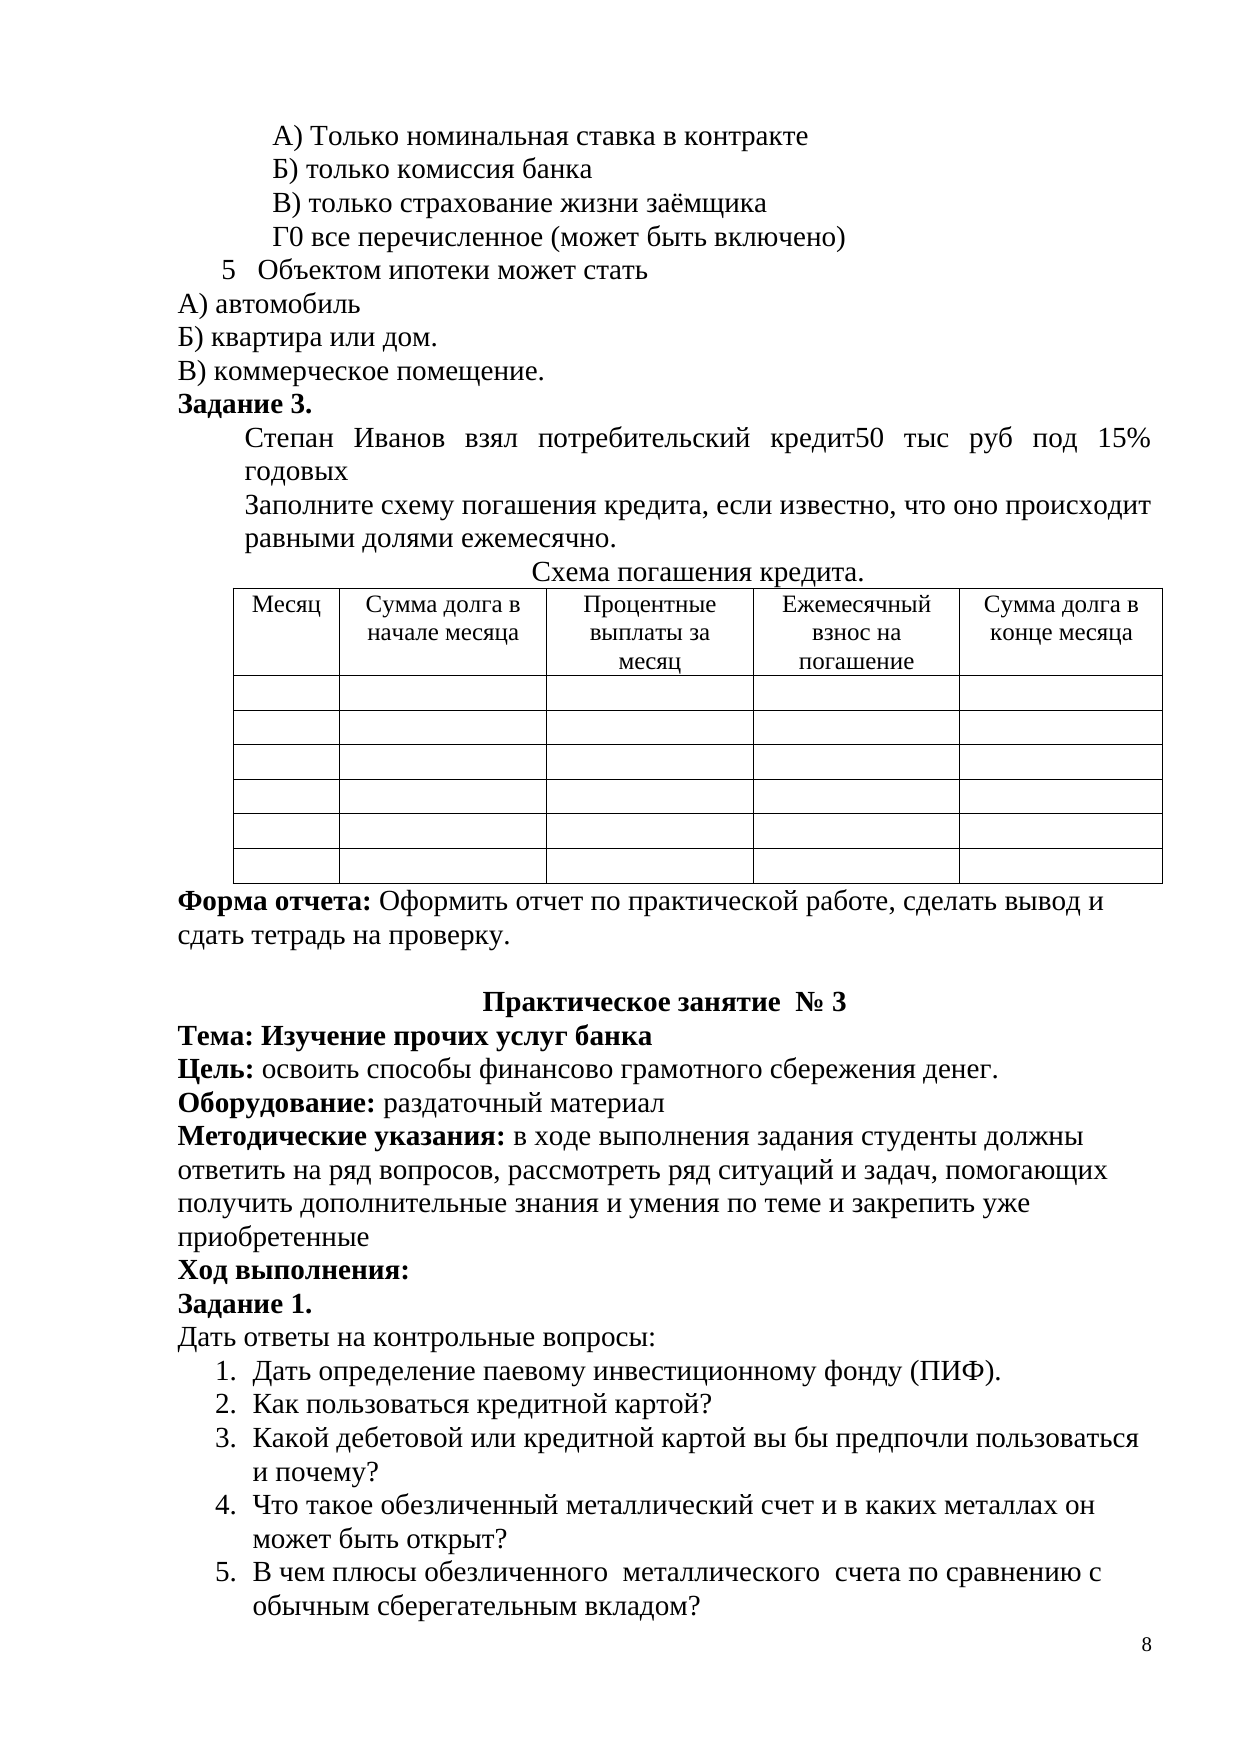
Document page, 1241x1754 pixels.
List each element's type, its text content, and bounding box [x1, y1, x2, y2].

table_cell [547, 814, 753, 848]
table_cell [754, 711, 959, 744]
text Тема: Изучение прочих услуг банка [177, 1018, 1152, 1051]
table_cell [340, 814, 546, 848]
text Б) только комиссия банка [177, 152, 1152, 185]
table_cell [754, 745, 959, 779]
table_cell [547, 745, 753, 779]
text Форма отчета: Оформить отчет по практической работе, сделать вывод и сдать тетрадь на проверку. [177, 883, 1152, 951]
table_cell [340, 849, 546, 882]
table_header Месяц [234, 589, 339, 675]
list Что такое обезличенный металлический счет и в каких металлах он может быть открыт? [215, 1487, 1152, 1554]
text А) автомобиль [177, 286, 1152, 319]
table_cell [340, 711, 546, 744]
table_header Процентные выплаты за месяц [547, 589, 753, 675]
table_cell [754, 676, 959, 709]
table_header Сумма долга в конце месяца [960, 589, 1162, 675]
list Дать определение паевому инвестиционному фонду (ПИФ). [215, 1353, 1152, 1387]
table_cell [547, 780, 753, 813]
text Задание 3. [177, 386, 1152, 420]
text Б) квартира или дом. [177, 319, 1152, 353]
text В) коммерческое помещение. [177, 353, 1152, 386]
list Степан Иванов взял потребительский кредит50 тыс руб под 15% годовых [244, 420, 1152, 487]
text В) только страхование жизни заёмщика [177, 185, 1152, 219]
table_cell [960, 849, 1162, 882]
table_cell [340, 745, 546, 779]
table_cell [234, 814, 339, 848]
text Дать ответы на контрольные вопросы: [177, 1319, 1152, 1353]
table_cell [754, 849, 959, 882]
table_cell [234, 849, 339, 882]
list Какой дебетовой или кредитной картой вы бы предпочли пользоваться и почему? [215, 1420, 1152, 1487]
table_cell [340, 676, 546, 709]
text Практическое занятие № 3 [177, 984, 1152, 1018]
table_cell [754, 814, 959, 848]
table_cell [234, 745, 339, 779]
table_cell [547, 711, 753, 744]
text А) Только номинальная ставка в контракте [177, 118, 1152, 152]
table_cell [234, 676, 339, 709]
list В чем плюсы обезличенного металлического счета по сравнению с обычным сберегательным вкладом? [215, 1554, 1152, 1621]
list Как пользоваться кредитной картой? [215, 1387, 1152, 1420]
table_cell [960, 814, 1162, 848]
table_cell [234, 711, 339, 744]
table_cell [340, 780, 546, 813]
table_cell [960, 745, 1162, 779]
table_cell [547, 849, 753, 882]
table_cell [960, 676, 1162, 709]
text Методические указания: в ходе выполнения задания студенты должны ответить на ряд вопросов, рассмотреть ряд ситуаций и задач, помогающих получить дополнительные знания и умения по теме и закрепить уже приобретенные [177, 1118, 1152, 1252]
text Ход выполнения: [177, 1252, 1152, 1286]
table_cell [754, 780, 959, 813]
table_cell [960, 711, 1162, 744]
table_header Ежемесячный взнос на погашение [754, 589, 959, 675]
text Оборудование: раздаточный материал [177, 1085, 1152, 1118]
text 5 Объектом ипотеки может стать [177, 252, 1152, 286]
table_header Сумма долга в начале месяца [340, 589, 546, 675]
table_cell [547, 676, 753, 709]
list Схема погашения кредита. [244, 554, 1152, 588]
text Цель: освоить способы финансово грамотного сбережения денег. [177, 1051, 1152, 1085]
table_cell [234, 780, 339, 813]
list Заполните схему погашения кредита, если известно, что оно происходит равными долями ежемесячно. [244, 487, 1152, 554]
table_cell [960, 780, 1162, 813]
text Задание 1. [177, 1286, 1152, 1319]
text Г0 все перечисленное (может быть включено) [177, 219, 1152, 252]
